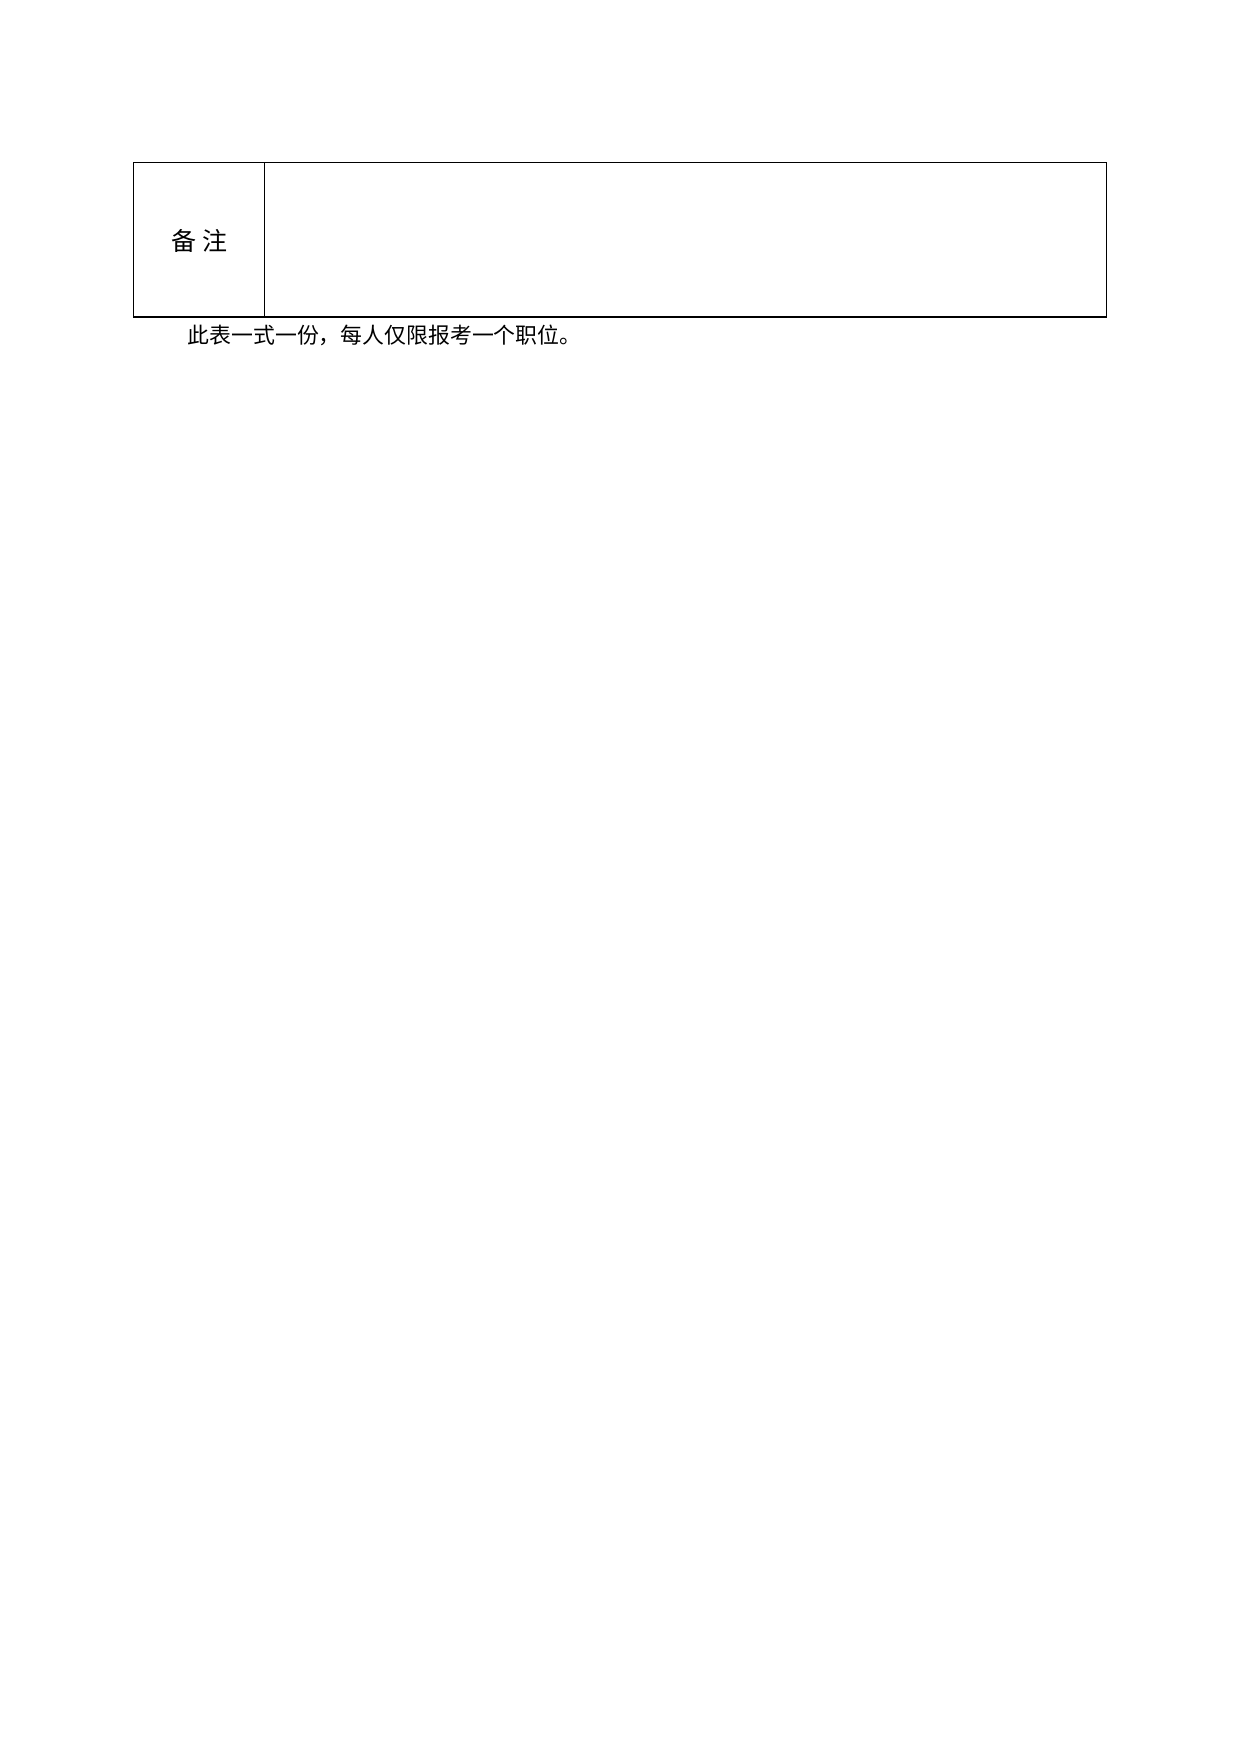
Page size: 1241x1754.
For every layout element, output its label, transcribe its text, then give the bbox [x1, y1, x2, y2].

text 此表一式一份，每人仅限报考一个职位。 [187, 318, 1053, 350]
table_cell 备 注 [134, 163, 264, 316]
table_cell [265, 163, 1106, 316]
